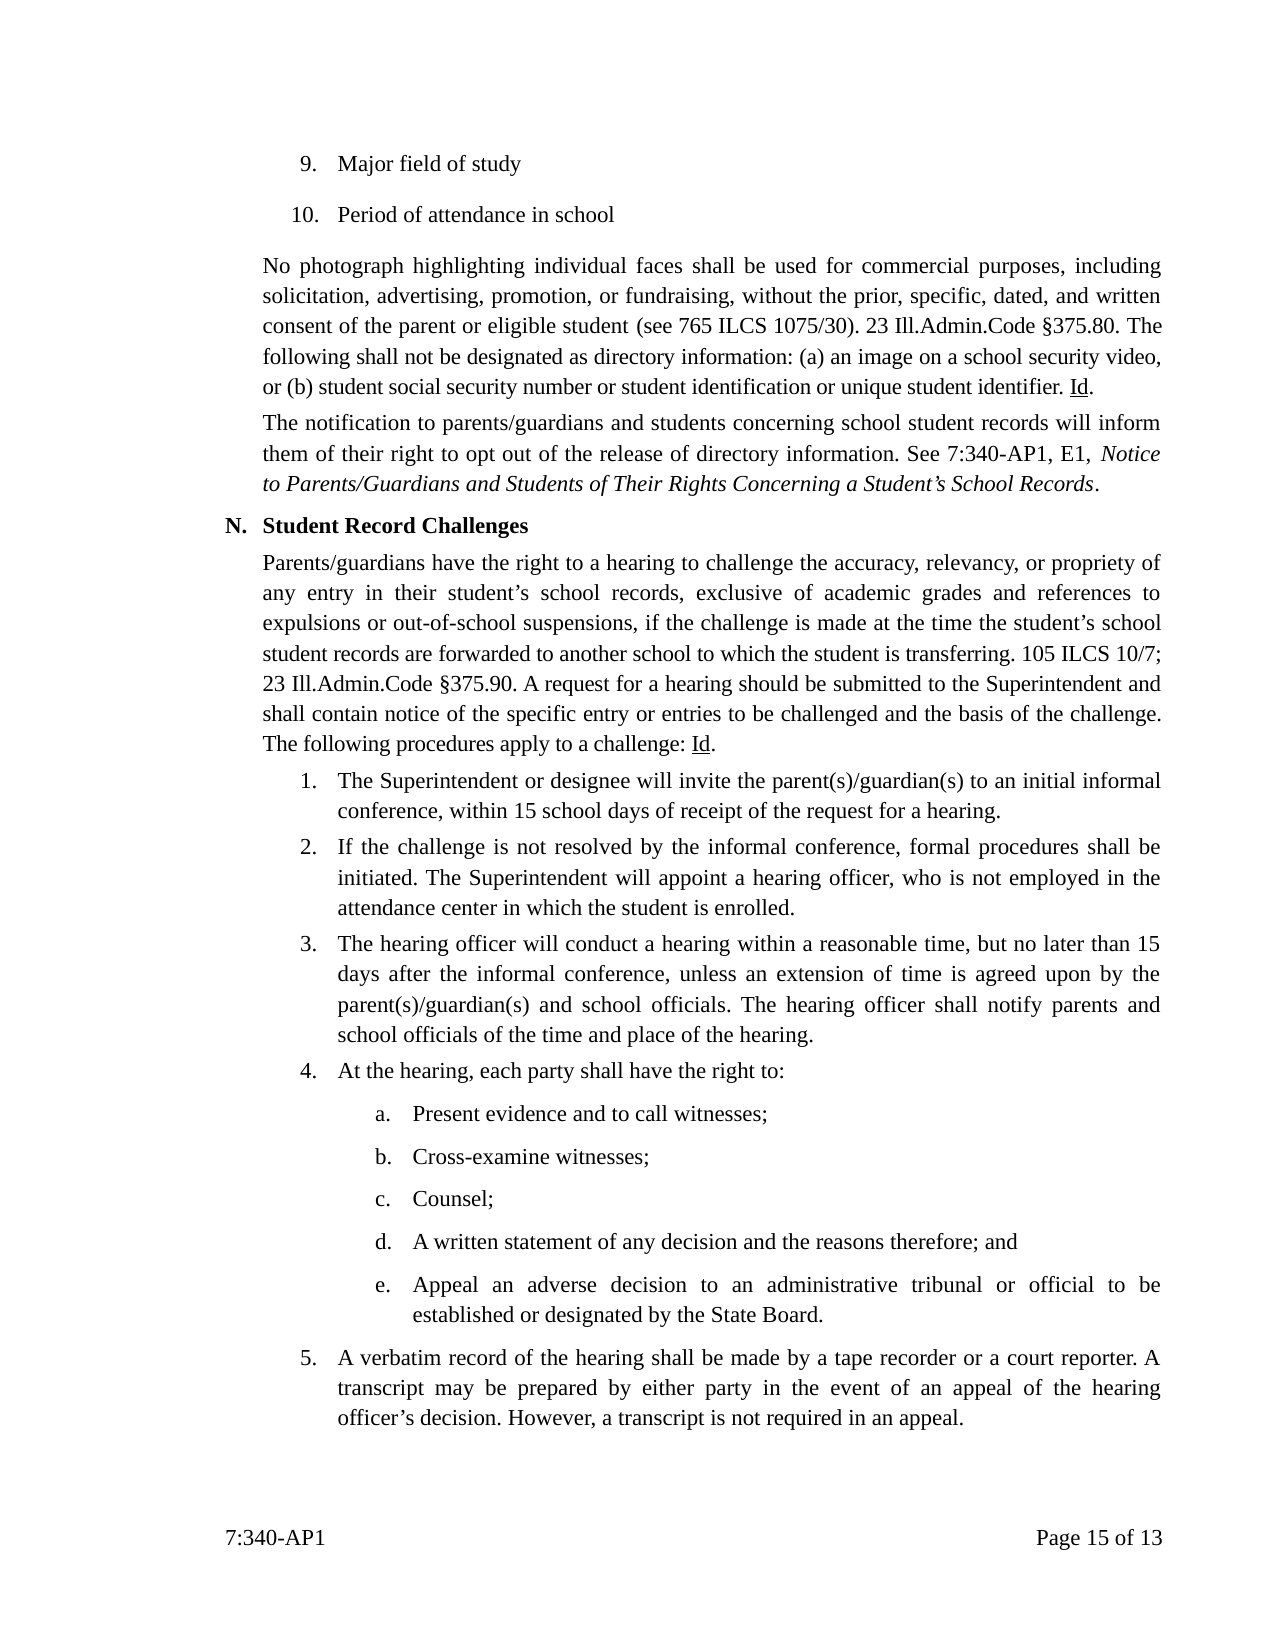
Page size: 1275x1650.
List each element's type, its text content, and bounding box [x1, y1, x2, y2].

list A verbatim record of the hearing shall be made by a tape recorder or a court reporter. A transcript may be prepared by either party in the event of an appeal of the hearing officer’s decision. However, a transcript is not required in an appeal. [300, 1344, 1162, 1431]
list At the hearing, each party shall have the right to: [300, 1057, 1162, 1084]
list The hearing officer will conduct a hearing within a reasonable time, but no later than 15 days after the informal conference, unless an extension of time is agreed upon by the parent(s)/guardian(s) and school officials. The hearing officer shall notify parents and school officials of the time and place of the hearing. [300, 930, 1162, 1047]
list Period of attendance in school [291, 201, 1162, 227]
list Appeal an adverse decision to an administrative tribunal or official to be established or designated by the State Board. [375, 1271, 1162, 1327]
list Present evidence and to call witnesses; [375, 1100, 1162, 1126]
list Counsel; [375, 1185, 1162, 1212]
list Student Record Challenges [225, 512, 1162, 539]
list Cross-examine witnesses; [375, 1143, 1162, 1169]
list A written statement of any decision and the reasons therefore; and [375, 1228, 1162, 1254]
list Major field of study [300, 150, 1162, 176]
text The notification to parents/guardians and students concerning school student records will inform them of their right to opt out of the release of directory information. See 7:340-AP1, E1, Notice to Parents/Guardians and Students of Their Rights Concerning a Student’s School Records. [262, 409, 1162, 496]
list The Superintendent or designee will invite the parent(s)/guardian(s) to an initial informal conference, within 15 school days of receipt of the request for a hearing. [300, 767, 1162, 823]
text No photograph highlighting individual faces shall be used for commercial purposes, including solicitation, advertising, promotion, or fundraising, without the prior, specific, dated, and written consent of the parent or eligible student (see 765 ILCS 1075/30). 23 Ill.Admin.Code §375.80. The following shall not be designated as directory information: (a) an image on a school security video, or (b) student social security number or student identification or unique student identifier. Id. [262, 252, 1162, 399]
list If the challenge is not resolved by the informal conference, formal procedures shall be initiated. The Superintendent will appoint a hearing officer, who is not employed in the attendance center in which the student is enrolled. [300, 833, 1162, 920]
text Parents/guardians have the right to a hearing to challenge the accuracy, relevancy, or propriety of any entry in their student’s school records, exclusive of academic grades and references to expulsions or out-of-school suspensions, if the challenge is made at the time the student’s school student records are forwarded to another school to which the student is transferring. 105 ILCS 10/7; 23 Ill.Admin.Code §375.90. A request for a hearing should be submitted to the Superintendent and shall contain notice of the specific entry or entries to be challenged and the basis of the challenge. The following procedures apply to a challenge: Id. [262, 549, 1162, 757]
